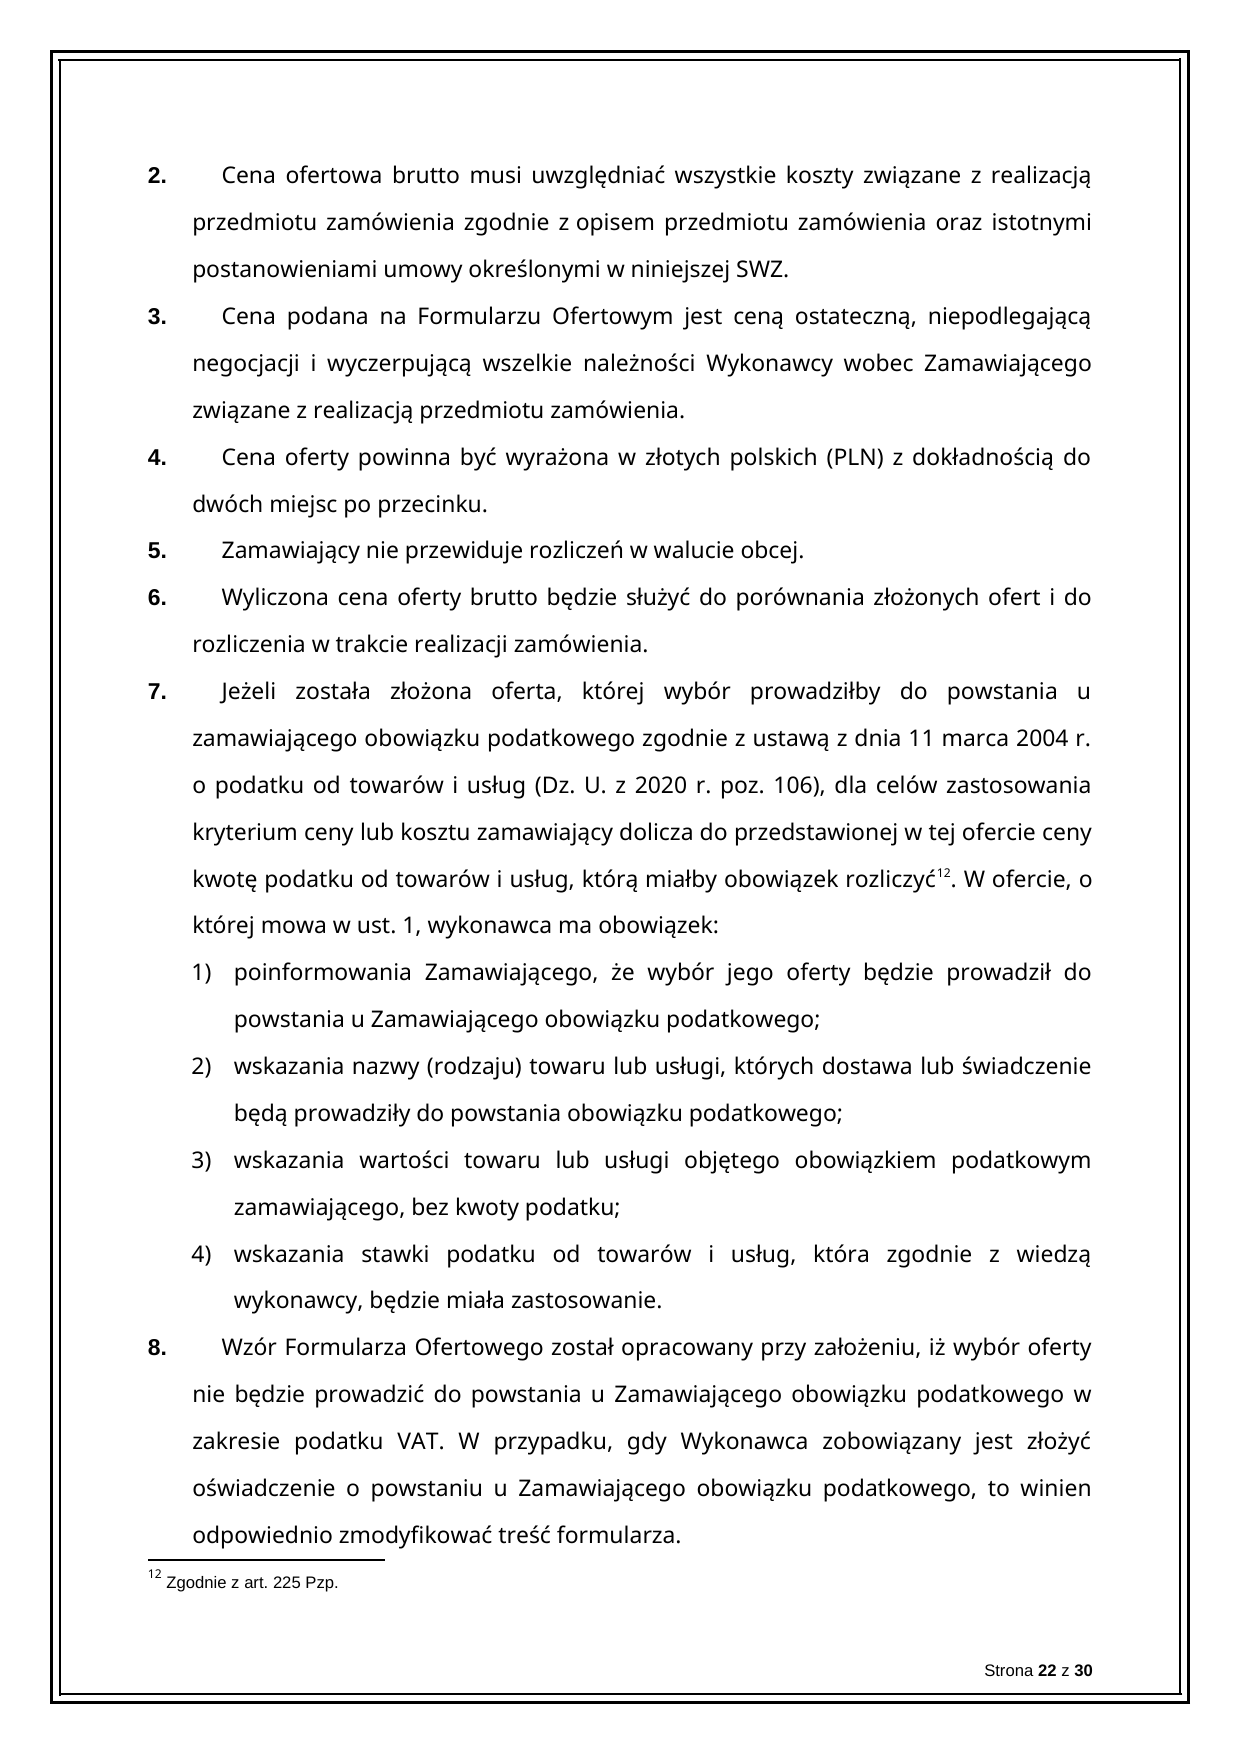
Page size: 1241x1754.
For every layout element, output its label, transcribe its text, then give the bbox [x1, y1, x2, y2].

list Cena ofertowa brutto musi uwzględniać wszystkie koszty związane z realizacją przedmiotu zamówienia zgodnie z opisem przedmiotu zamówienia oraz istotnymi postanowieniami umowy określonymi w niniejszej SWZ. [148, 159, 1092, 284]
text 4) wskazania stawki podatku od towarów i usług, która zgodnie z wiedzą wykonawcy, będzie miała zastosowanie. [191, 1238, 1092, 1316]
text 1) poinformowania Zamawiającego, że wybór jego oferty będzie prowadził do powstania u Zamawiającego obowiązku podatkowego; [191, 956, 1092, 1034]
list Zamawiający nie przewiduje rozliczeń w walucie obcej. [148, 534, 1092, 566]
list Cena podana na Formularzu Ofertowym jest ceną ostateczną, niepodlegającą negocjacji i wyczerpującą wszelkie należności Wykonawcy wobec Zamawiającego związane z realizacją przedmiotu zamówienia. [148, 300, 1092, 425]
list Jeżeli została złożona oferta, której wybór prowadziłby do powstania u zamawiającego obowiązku podatkowego zgodnie z ustawą z dnia 11 marca 2004 r. o podatku od towarów i usług (Dz. U. z 2020 r. poz. 106), dla celów zastosowania kryterium ceny lub kosztu zamawiający dolicza do przedstawionej w tej ofercie ceny kwotę podatku od towarów i usług, którą miałby obowiązek rozliczyć. W ofercie, o której mowa w ust. 1, wykonawca ma obowiązek: [148, 675, 1092, 941]
list Wyliczona cena oferty brutto będzie służyć do porównania złożonych ofert i do rozliczenia w trakcie realizacji zamówienia. [148, 581, 1092, 659]
text 3) wskazania wartości towaru lub usługi objętego obowiązkiem podatkowym zamawiającego, bez kwoty podatku; [191, 1144, 1092, 1222]
text 2) wskazania nazwy (rodzaju) towaru lub usługi, których dostawa lub świadczenie będą prowadziły do powstania obowiązku podatkowego; [191, 1050, 1092, 1128]
list Wzór Formularza Ofertowego został opracowany przy założeniu, iż wybór oferty nie będzie prowadzić do powstania u Zamawiającego obowiązku podatkowego w zakresie podatku VAT. W przypadku, gdy Wykonawca zobowiązany jest złożyć oświadczenie o powstaniu u Zamawiającego obowiązku podatkowego, to winien odpowiednio zmodyfikować treść formularza. [148, 1331, 1092, 1550]
list Cena oferty powinna być wyrażona w złotych polskich (PLN) z dokładnością do dwóch miejsc po przecinku. [148, 441, 1092, 519]
